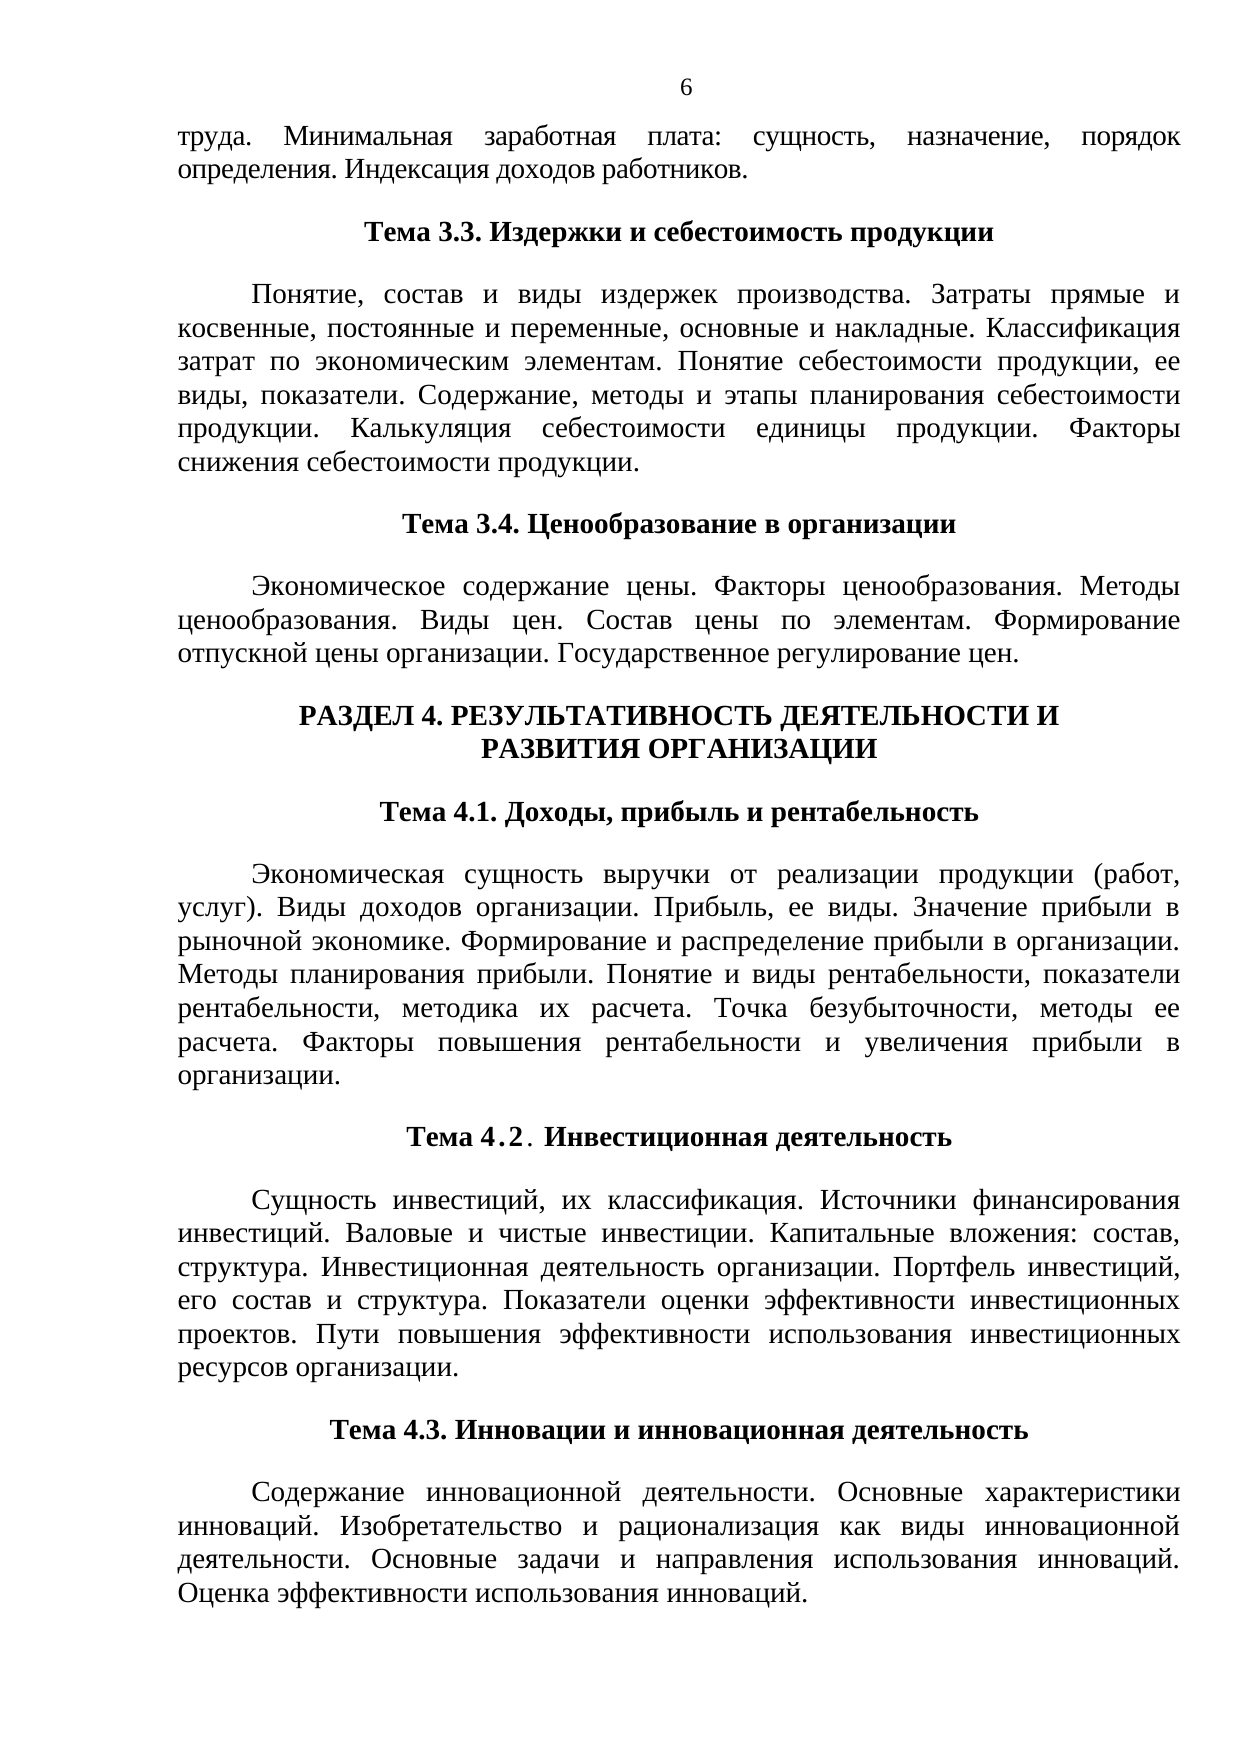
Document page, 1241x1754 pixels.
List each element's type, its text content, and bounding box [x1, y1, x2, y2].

text РАЗДЕЛ 4. РЕЗУЛЬТАТИВНОСТЬ ДЕЯТЕЛЬНОСТИ И [177, 698, 1181, 731]
text Сущность инвестиций, их классификация. Источники финансирования инвестиций. Валовые и чистые инвестиции. Капитальные вложения: состав, структура. Инвестиционная деятельность организации. Портфель инвестиций, его состав и структура. Показатели оценки эффективности инвестиционных проектов. Пути повышения эффективности использования инвестиционных ресурсов организации. [177, 1182, 1181, 1383]
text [177, 118, 1181, 185]
text РАЗВИТИЯ ОРГАНИЗАЦИИ [177, 731, 1181, 765]
text Экономическая сущность выручки от реализации продукции (работ, услуг). Виды доходов организации. Прибыль, ее виды. Значение прибыли в рыночной экономике. Формирование и распределение прибыли в организации. Методы планирования прибыли. Понятие и виды рентабельности, показатели рентабельности, методика их расчета. Точка безубыточности, методы ее расчета. Факторы повышения рентабельности и увеличения прибыли в организации. [177, 856, 1181, 1091]
text Экономическое содержание цены. Факторы ценообразования. Методы ценообразования. Виды цен. Состав цены по элементам. Формирование отпускной цены организации. Государственное регулирование цен. [177, 568, 1181, 669]
text Понятие, состав и виды издержек производства. Затраты прямые и косвенные, постоянные и переменные, основные и накладные. Классификация затрат по экономическим элементам. Понятие себестоимости продукции, ее виды, показатели. Содержание, методы и этапы планирования себестоимости продукции. Калькуляция себестоимости единицы продукции. Факторы снижения себестоимости продукции. [177, 276, 1181, 477]
text Тема 4.3. Инновации и инновационная деятельность [177, 1412, 1181, 1445]
text Тема 4.1. Доходы, прибыль и рентабельность [177, 794, 1181, 827]
text Тема 3.3. Издержки и себестоимость продукции [177, 214, 1181, 247]
text Тема 4.2. Инвестиционная деятельность [177, 1119, 1181, 1153]
text Содержание инновационной деятельности. Основные характеристики инноваций. Изобретательство и рационализация как виды инновационной деятельности. Основные задачи и направления использования инноваций. Оценка эффективности использования инноваций. [177, 1474, 1181, 1608]
text Тема 3.4. Ценообразование в организации [177, 506, 1181, 540]
